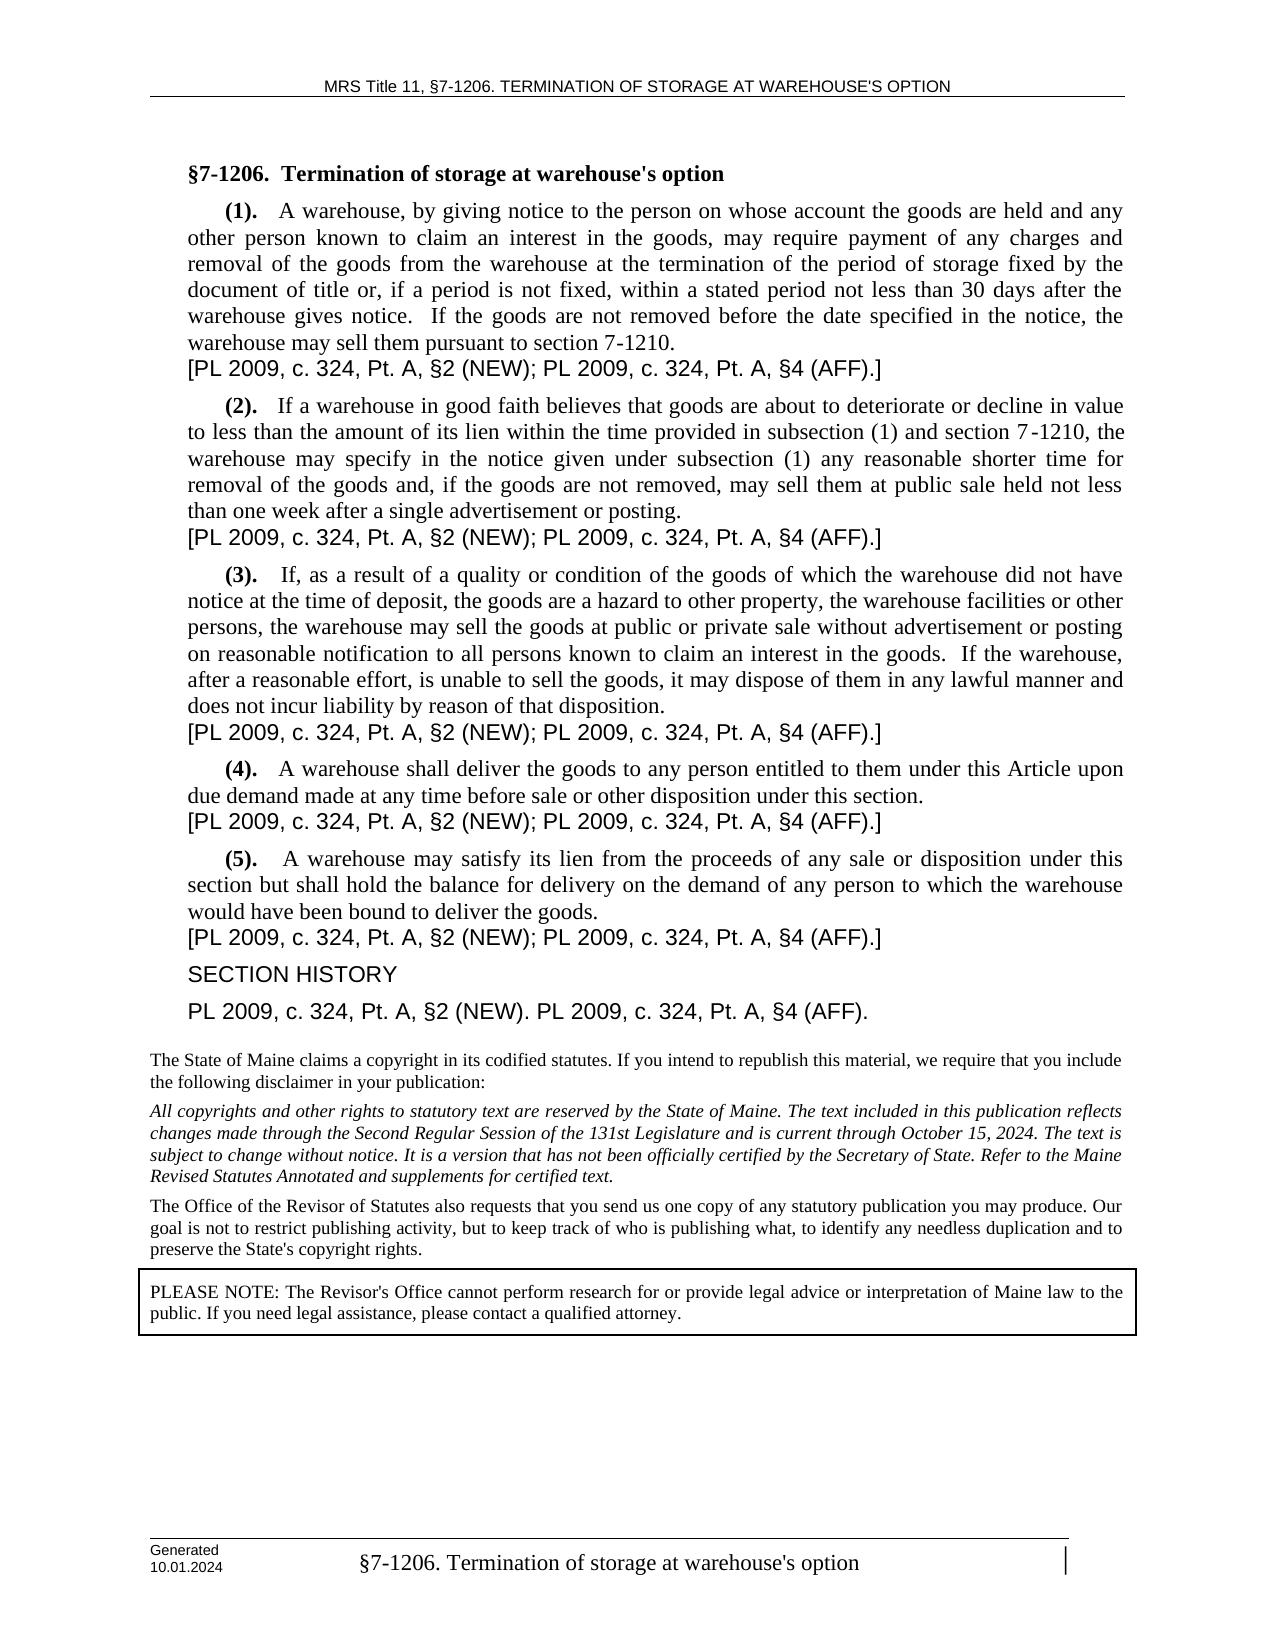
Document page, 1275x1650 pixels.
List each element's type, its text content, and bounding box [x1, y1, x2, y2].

text [PL 2009, c. 324, Pt. A, §2 (NEW); PL 2009, c. 324, Pt. A, §4 (AFF).] [187, 524, 1125, 550]
text [PL 2009, c. 324, Pt. A, §2 (NEW); PL 2009, c. 324, Pt. A, §4 (AFF).] [187, 808, 1125, 834]
text (1). A warehouse, by giving notice to the person on whose account the goods are held and any other person known to claim an interest in the goods, may require payment of any charges and removal of the goods from the warehouse at the termination of the period of storage fixed by the document of title or, if a period is not fixed, within a stated period not less than 30 days after the warehouse gives notice. If the goods are not removed before the date specified in the notice, the warehouse may sell them pursuant to section 7‑1210. [187, 197, 1125, 355]
text PLEASE NOTE: The Revisor's Office cannot perform research for or provide legal advice or interpretation of Maine law to the public. If you need legal assistance, please contact a qualified attorney. [140, 1270, 1135, 1334]
text All copyrights and other rights to statutory text are reserved by the State of Maine. The text included in this publication reflects changes made through the Second Regular Session of the 131st Legislature and is current through October 15, 2024 . The text is subject to change without notice. It is a version that has not been officially certified by the Secretary of State. Refer to the Maine Revised Statutes Annotated and supplements for certified text. [150, 1100, 1125, 1187]
text (2). If a warehouse in good faith believes that goods are about to deteriorate or decline in value to less than the amount of its lien within the time provided in subsection (1) and section 7‑1210, the warehouse may specify in the notice given under subsection (1) any reasonable shorter time for removal of the goods and, if the goods are not removed, may sell them at public sale held not less than one week after a single advertisement or posting. [187, 392, 1125, 524]
text PL 2009, c. 324, Pt. A, §2 (NEW). PL 2009, c. 324, Pt. A, §4 (AFF). [187, 998, 1125, 1024]
text [PL 2009, c. 324, Pt. A, §2 (NEW); PL 2009, c. 324, Pt. A, §4 (AFF).] [187, 355, 1125, 382]
text (3). If, as a result of a quality or condition of the goods of which the warehouse did not have notice at the time of deposit, the goods are a hazard to other property, the warehouse facilities or other persons, the warehouse may sell the goods at public or private sale without advertisement or posting on reasonable notification to all persons known to claim an interest in the goods. If the warehouse, after a reasonable effort, is unable to sell the goods, it may dispose of them in any lawful manner and does not incur liability by reason of that disposition. [187, 561, 1125, 719]
text [PL 2009, c. 324, Pt. A, §2 (NEW); PL 2009, c. 324, Pt. A, §4 (AFF).] [187, 924, 1125, 950]
text The Office of the Revisor of Statutes also requests that you send us one copy of any statutory publication you may produce. Our goal is not to restrict publishing activity, but to keep track of who is publishing what, to identify any needless duplication and to preserve the State's copyright rights. [150, 1195, 1125, 1260]
text (5). A warehouse may satisfy its lien from the proceeds of any sale or disposition under this section but shall hold the balance for delivery on the demand of any person to which the warehouse would have been bound to deliver the goods. [187, 845, 1125, 924]
text [PL 2009, c. 324, Pt. A, §2 (NEW); PL 2009, c. 324, Pt. A, §4 (AFF).] [187, 719, 1125, 745]
text (4). A warehouse shall deliver the goods to any person entitled to them under this Article upon due demand made at any time before sale or other disposition under this section. [187, 756, 1125, 808]
text SECTION HISTORY [187, 961, 1125, 987]
text The State of Maine claims a copyright in its codified statutes. If you intend to republish this material, we require that you include the following disclaimer in your publication: [150, 1049, 1125, 1092]
text §7-1206. Termination of storage at warehouse's option [187, 160, 1125, 187]
